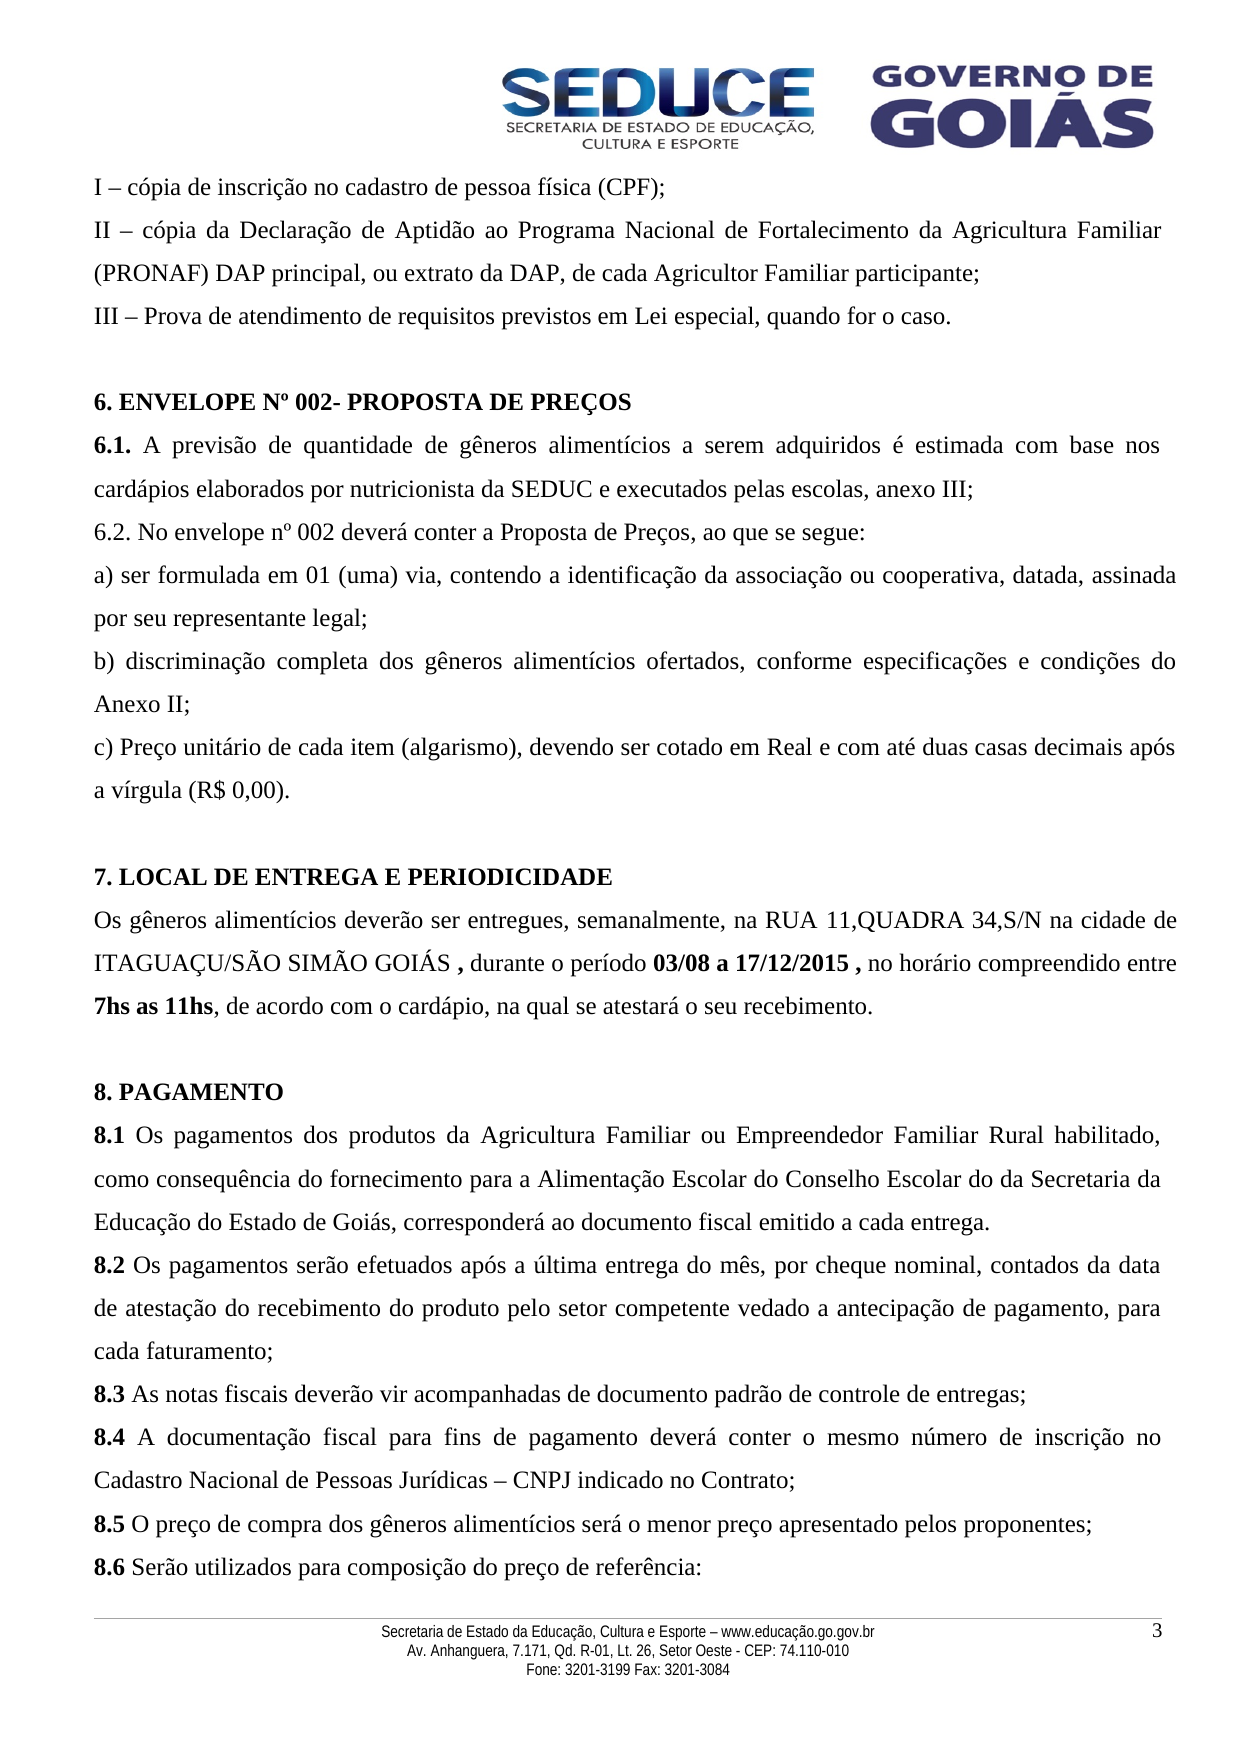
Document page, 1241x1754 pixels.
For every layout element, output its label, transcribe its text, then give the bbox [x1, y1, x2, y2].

text 8.2 Os pagamentos serão efetuados após a última entrega do mês, por cheque nominal, contados da data de atestação do recebimento do produto pelo setor competente vedado a antecipação de pagamento, para cada faturamento; [94, 1250, 1162, 1365]
text 7. LOCAL DE ENTREGA E PERIODICIDADE [94, 862, 1177, 891]
text I – cópia de inscrição no cadastro de pessoa física (CPF); [94, 172, 1162, 201]
text a) ser formulada em 01 (uma) via, contendo a identificação da associação ou cooperativa, datada, assinada por seu representante legal; [94, 560, 1177, 632]
text 8. PAGAMENTO [94, 1077, 1177, 1106]
text II – cópia da Declaração de Aptidão ao Programa Nacional de Fortalecimento da Agricultura Familiar (PRONAF) DAP principal, ou extrato da DAP, de cada Agricultor Familiar participante; [94, 215, 1162, 287]
text 8.6 Serão utilizados para composição do preço de referência: [94, 1552, 1162, 1581]
text 8.5 O preço de compra dos gêneros alimentícios será o menor preço apresentado pelos proponentes; [94, 1509, 1162, 1537]
text 6.2. No envelope nº 002 deverá conter a Proposta de Preços, ao que se segue: [94, 517, 1177, 546]
text 8.4 A documentação fiscal para fins de pagamento deverá conter o mesmo número de inscrição no Cadastro Nacional de Pessoas Jurídicas – CNPJ indicado no Contrato; [94, 1422, 1162, 1494]
text 6.1. A previsão de quantidade de gêneros alimentícios a serem adquiridos é estimada com base nos cardápios elaborados por nutricionista da SEDUC e executados pelas escolas, anexo III; [94, 431, 1162, 502]
text Os gêneros alimentícios deverão ser entregues, semanalmente, na RUA 11,QUADRA 34,S/N na cidade de ITAGUAÇU/SÃO SIMÃO GOIÁS , durante o período 03/08 a 17/12/2015 , no horário compreendido entre 7hs as 11hs, de acordo com o cardápio, na qual se atestará o seu recebimento. [94, 905, 1177, 1020]
text 8.1 Os pagamentos dos produtos da Agricultura Familiar ou Empreendedor Familiar Rural habilitado, como consequência do fornecimento para a Alimentação Escolar do Conselho Escolar do da Secretaria da Educação do Estado de Goiás, corresponderá ao documento fiscal emitido a cada entrega. [94, 1121, 1162, 1236]
text b) discriminação completa dos gêneros alimentícios ofertados, conforme especificações e condições do Anexo II; [94, 646, 1177, 718]
text 8.3 As notas fiscais deverão vir acompanhadas de documento padrão de controle de entregas; [94, 1379, 1162, 1408]
picture [501, 59, 1163, 158]
text c) Preço unitário de cada item (algarismo), devendo ser cotado em Real e com até duas casas decimais após a vírgula (R$ 0,00). [94, 732, 1177, 804]
text III – Prova de atendimento de requisitos previstos em Lei especial, quando for o caso. [94, 301, 1162, 330]
text 6. ENVELOPE Nº 002- PROPOSTA DE PREÇOS [94, 387, 1162, 416]
